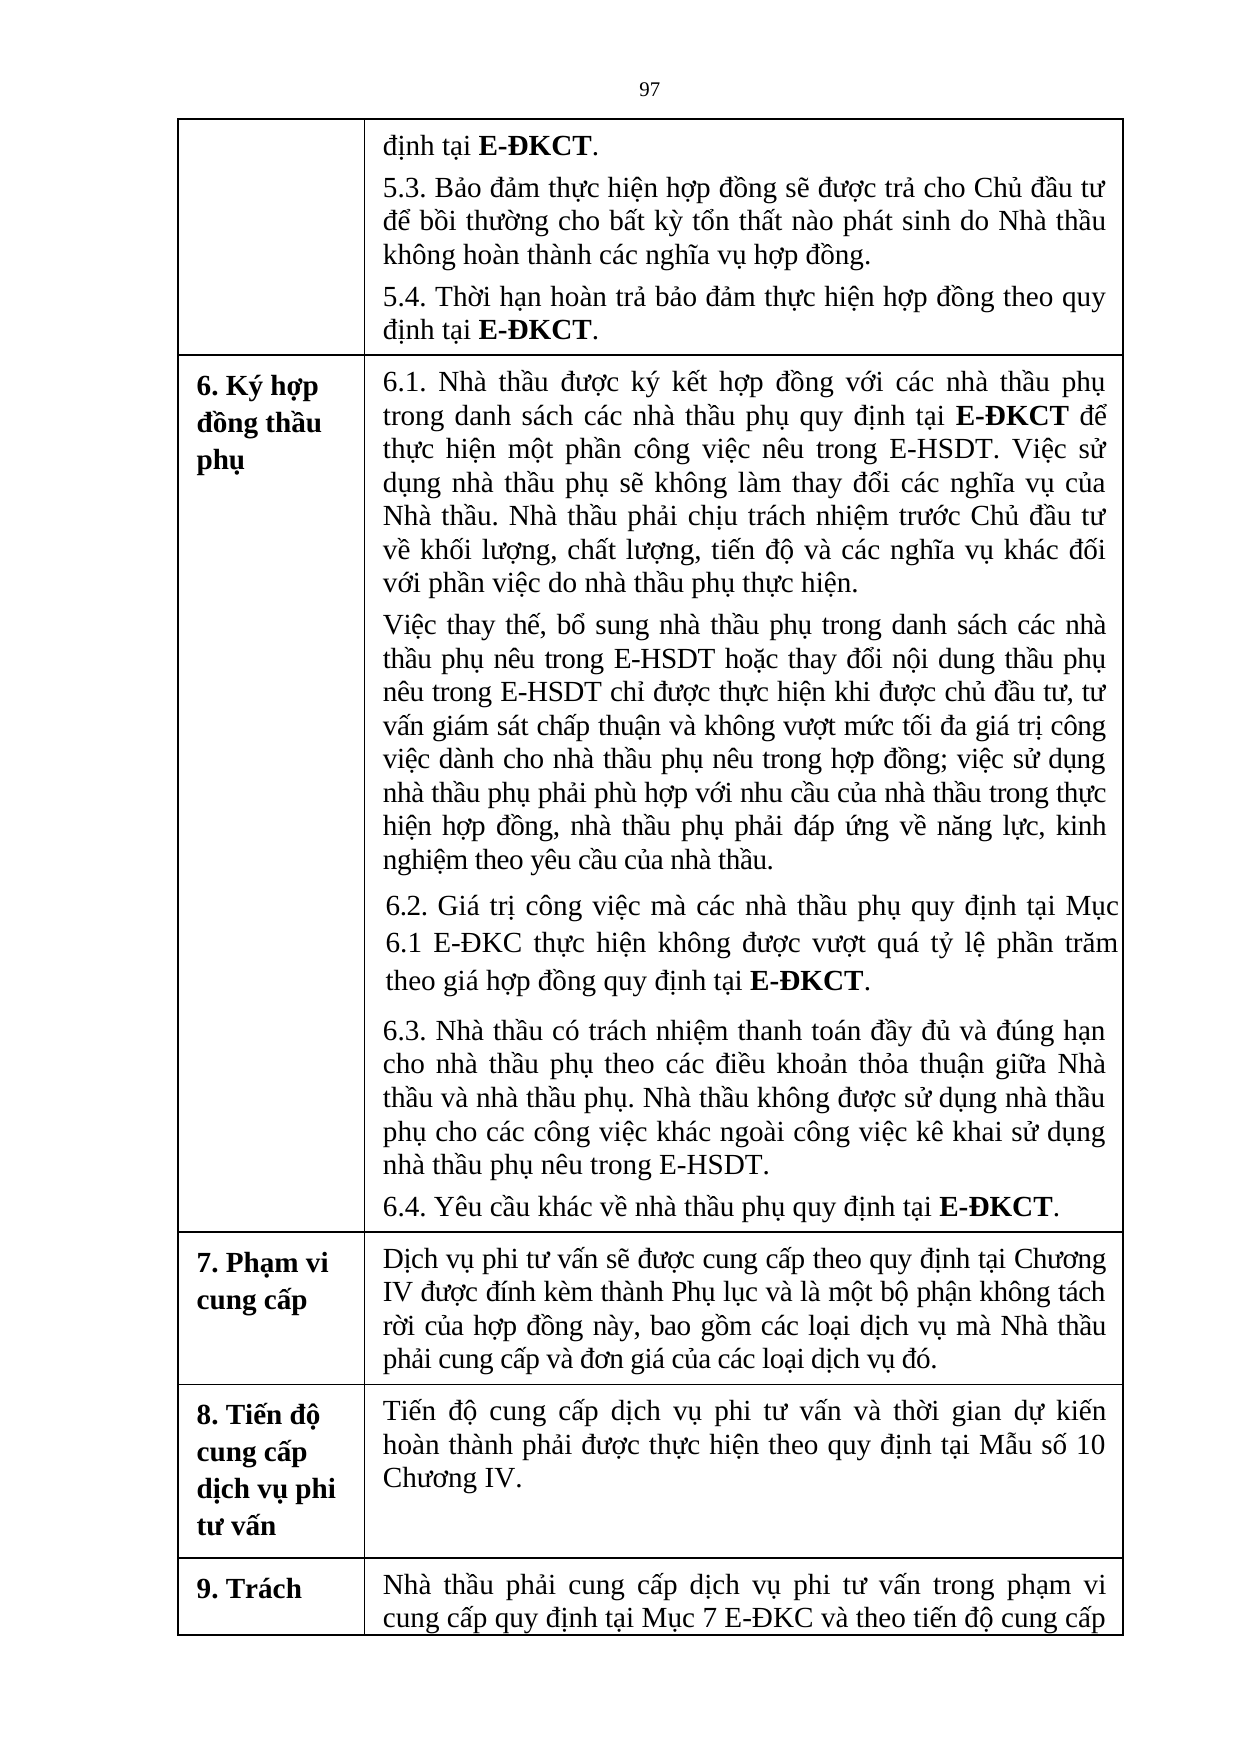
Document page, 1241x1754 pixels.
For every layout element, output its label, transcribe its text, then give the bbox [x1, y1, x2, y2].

table_cell Tiến độ cung cấp dịch vụ phi tư vấn và thời gian dự kiến hoàn thành phải được thực hiện theo quy định tại Mẫu số 10 Chương IV. [365, 1385, 1122, 1557]
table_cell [365, 120, 1122, 354]
table_cell 6. Ký hợp đồng thầu phụ [179, 356, 364, 1231]
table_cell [179, 120, 364, 354]
table_cell Dịch vụ phi tư vấn sẽ được cung cấp theo quy định tại Chương IV được đính kèm thành Phụ lục và là một bộ phận không tách rời của hợp đồng này, bao gồm các loại dịch vụ mà Nhà thầu phải cung cấp và đơn giá của các loại dịch vụ đó. [365, 1233, 1122, 1383]
table_cell 7. Phạm vi cung cấp [179, 1233, 364, 1383]
table_cell 6.1. Nhà thầu được ký kết hợp đồng với các nhà thầu phụ trong danh sách các nhà thầu phụ quy định tại E-ĐKCT để thực hiện một phần công việc nêu trong E-HSDT. Việc sử dụng nhà thầu phụ sẽ không làm thay đổi các nghĩa vụ của Nhà thầu. Nhà thầu phải chịu trách nhiệm trước Chủ đầu tư về khối lượng, chất lượng, tiến độ và các nghĩa vụ khác đối với phần việc do nhà thầu phụ thực hiện. Việc thay thế, bổ sung nhà thầu phụ trong danh sách các nhà thầu phụ nêu trong E-HSDT hoặc thay đổi nội dung thầu phụ nêu trong E-HSDT chỉ được thực hiện khi được chủ đầu tư, tư vấn giám sát chấp thuận và không vượt mức tối đa giá trị công việc dành cho nhà thầu phụ nêu trong hợp đồng; việc sử dụng nhà thầu phụ phải phù hợp với nhu cầu của nhà thầu trong thực hiện hợp đồng, nhà thầu phụ phải đáp ứng về năng lực, kinh nghiệm theo yêu cầu của nhà thầu. 6.2. Giá trị công việc mà các nhà thầu phụ quy định tại Mục 6.1 E-ĐKC thực hiện không được vượt quá tỷ lệ phần trăm theo giá hợp đồng quy định tại E-ĐKCT. 6.3. Nhà thầu có trách nhiệm thanh toán đầy đủ và đúng hạn cho nhà thầu phụ theo các điều khoản thỏa thuận giữa Nhà thầu và nhà thầu phụ. Nhà thầu không được sử dụng nhà thầu phụ cho các công việc khác ngoài công việc kê khai sử dụng nhà thầu phụ nêu trong E-HSDT. 6.4. Yêu cầu khác về nhà thầu phụ quy định tại E-ĐKCT. [365, 356, 1122, 1231]
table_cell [179, 1559, 364, 1634]
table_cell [365, 1559, 1122, 1634]
table_cell 8. Tiến độ cung cấp dịch vụ phi tư vấn [179, 1385, 364, 1557]
